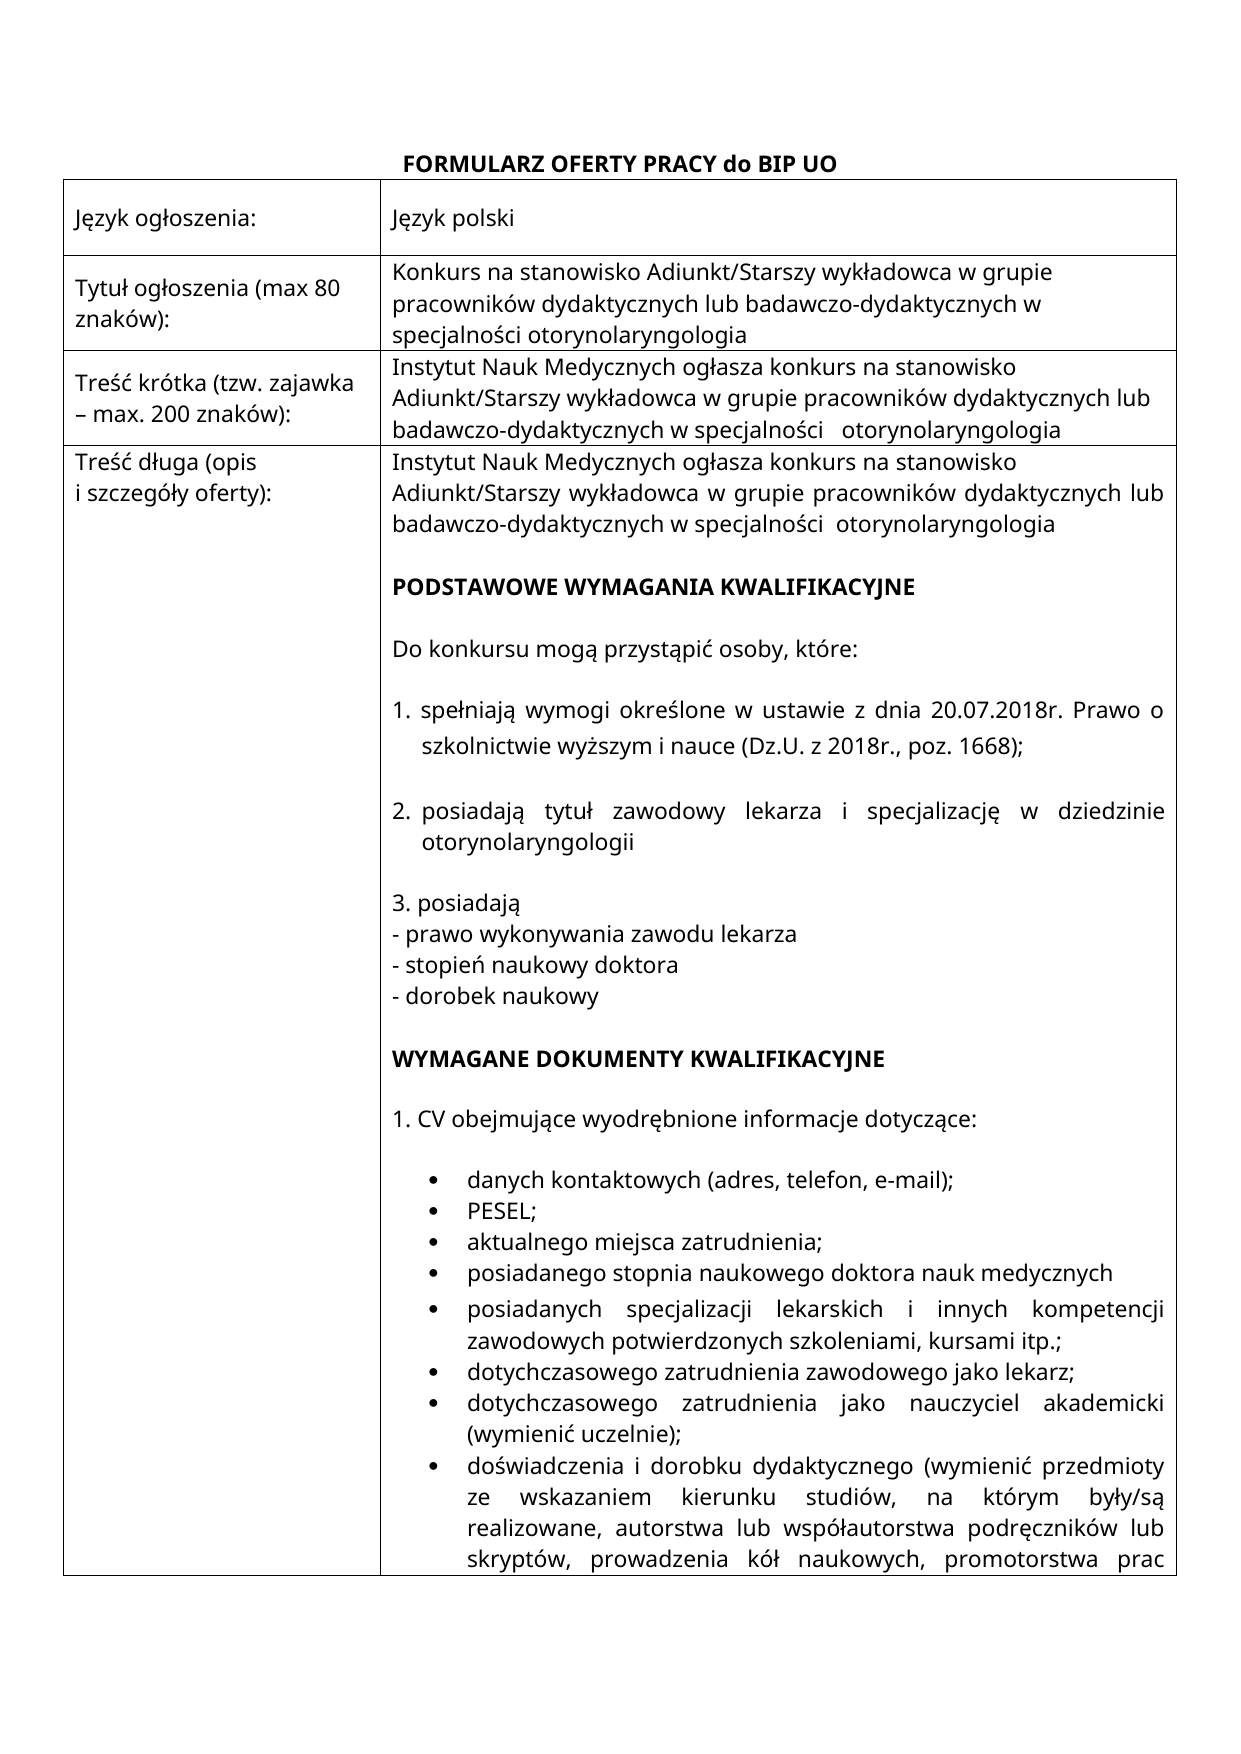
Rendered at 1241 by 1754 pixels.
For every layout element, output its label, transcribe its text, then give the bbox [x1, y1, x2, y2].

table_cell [381, 446, 1176, 1574]
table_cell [64, 446, 380, 1574]
table_cell Konkurs na stanowisko Adiunkt/Starszy wykładowca w grupie pracowników dydaktycznych lub badawczo-dydaktycznych w specjalności otorynolaryngologia [381, 256, 1176, 350]
table_header Język polski [381, 180, 1176, 255]
table_cell Treść krótka (tzw. zajawka – max. 200 znaków): [64, 351, 380, 445]
text FORMULARZ OFERTY PRACY do BIP UO [148, 148, 1093, 179]
table_cell Tytuł ogłoszenia (max 80 znaków): [64, 256, 380, 350]
table_header Język ogłoszenia: [64, 180, 380, 255]
table_cell Instytut Nauk Medycznych ogłasza konkurs na stanowisko Adiunkt/Starszy wykładowca w grupie pracowników dydaktycznych lub badawczo-dydaktycznych w specjalności otorynolaryngologia [381, 351, 1176, 445]
